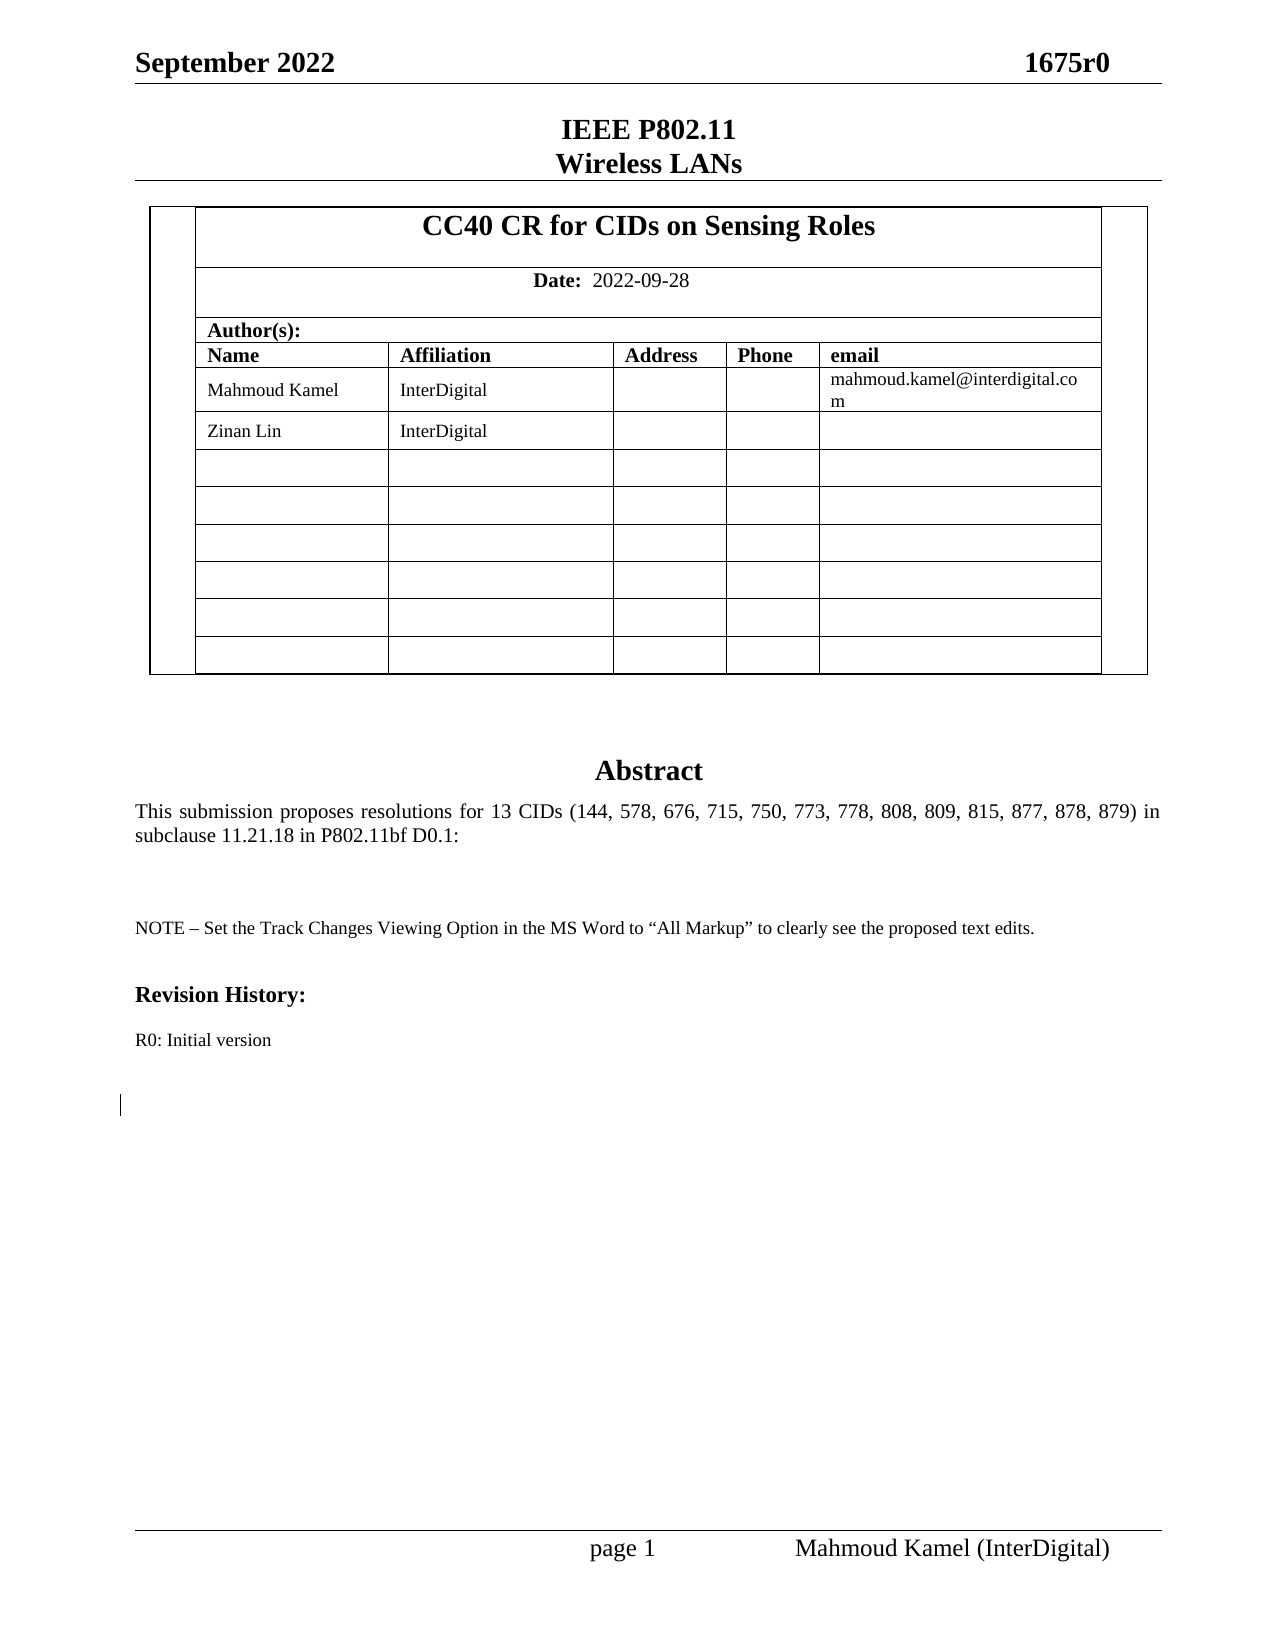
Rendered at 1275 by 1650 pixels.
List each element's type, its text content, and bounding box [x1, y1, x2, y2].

text Abstract [135, 753, 1162, 786]
table_header [820, 450, 1101, 486]
table_header [389, 562, 613, 598]
table_header [820, 343, 1101, 367]
table_header [820, 637, 1101, 673]
text R0: Initial version [135, 1029, 1162, 1051]
table_header [196, 368, 388, 411]
table_header [196, 208, 1101, 267]
table_header [196, 318, 1101, 342]
table_header [614, 412, 726, 449]
text Revision History: [135, 981, 1162, 1008]
table_header [389, 487, 613, 524]
text This submission proposes resolutions for 13 CIDs (144, 578, 676, 715, 750, 773, 778, 808, 809, 815, 877, 878, 879) in subclause 11.21.18 in P802.11bf D0.1: [135, 799, 1162, 847]
table_header [614, 368, 726, 411]
table_header [820, 368, 1101, 411]
table_header [614, 599, 726, 636]
table_header [820, 487, 1101, 524]
table_header [727, 343, 819, 367]
table_header [196, 343, 388, 367]
table_header [614, 562, 726, 598]
table_header [727, 412, 819, 449]
table_header [389, 368, 613, 411]
table_header [196, 637, 388, 673]
table_header [727, 599, 819, 636]
table_header [727, 562, 819, 598]
table_header [389, 343, 613, 367]
table_header [614, 343, 726, 367]
table_header [727, 637, 819, 673]
text IEEE P802.11 Wireless LANs [135, 112, 1162, 180]
table_header [614, 525, 726, 561]
table_header [727, 368, 819, 411]
table_header [389, 637, 613, 673]
table_header [196, 412, 388, 449]
table_header [820, 412, 1101, 449]
table_header [389, 450, 613, 486]
table_header [151, 207, 195, 674]
table_header [614, 637, 726, 673]
table_header [196, 562, 388, 598]
table_header [196, 525, 388, 561]
table_header [727, 525, 819, 561]
table_header [389, 412, 613, 449]
table_header [820, 599, 1101, 636]
table_header [614, 487, 726, 524]
table_header [820, 525, 1101, 561]
table_header [614, 450, 726, 486]
table_header [389, 599, 613, 636]
table_header [196, 487, 388, 524]
table_header [196, 268, 1101, 317]
table_header [196, 599, 388, 636]
table_header [389, 525, 613, 561]
table_header [820, 562, 1101, 598]
table_header [727, 450, 819, 486]
table_header [1102, 207, 1147, 674]
table_header [196, 450, 388, 486]
text NOTE – Set the Track Changes Viewing Option in the MS Word to “All Markup” to clearly see the proposed text edits. [135, 917, 1162, 938]
table_header [727, 487, 819, 524]
